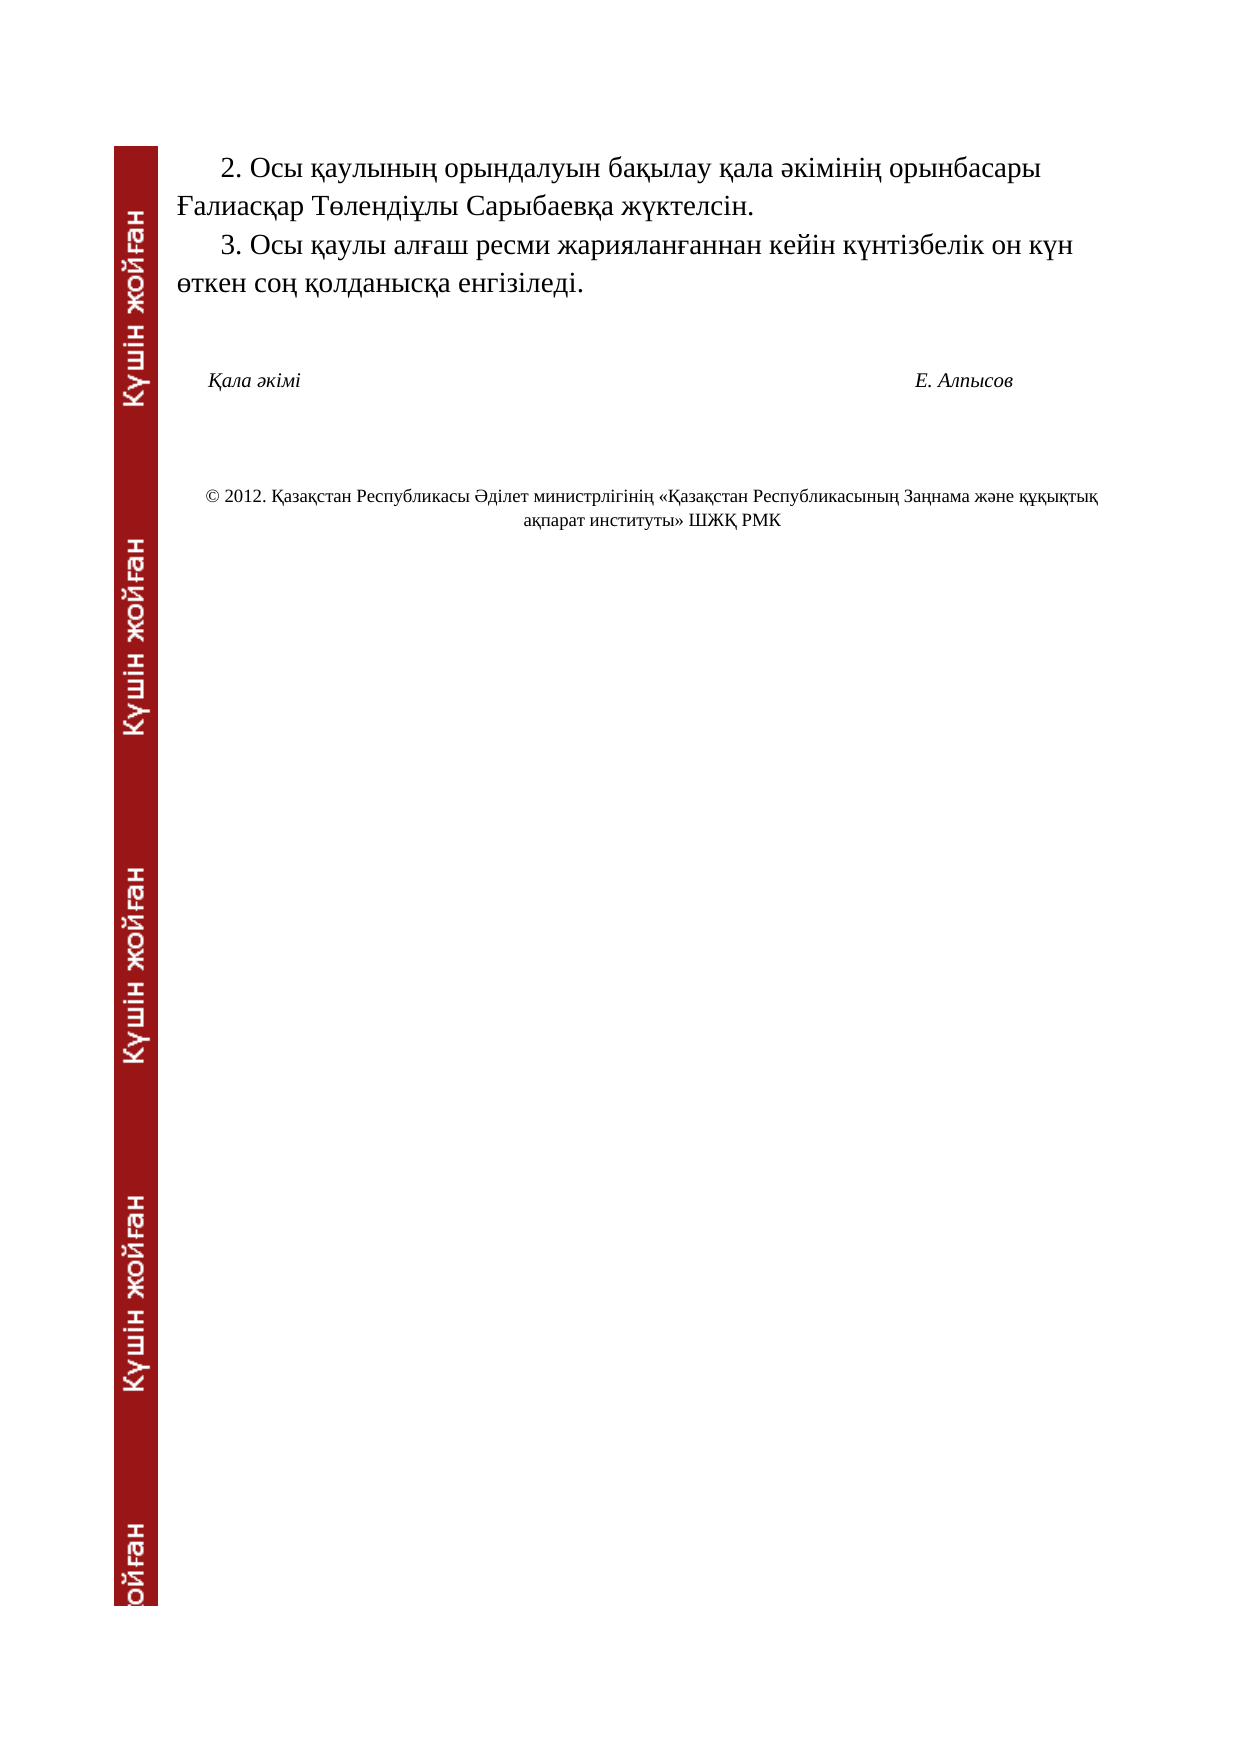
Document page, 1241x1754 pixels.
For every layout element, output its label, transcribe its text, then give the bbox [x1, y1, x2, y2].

table_header Қала әкімі [101, 367, 913, 398]
picture [114, 531, 158, 1606]
picture [114, 398, 158, 484]
picture [114, 146, 158, 150]
picture [114, 363, 158, 367]
text © 2012. Қазақстан Республикасы Әділет министрлігінің «Қазақстан Республикасының Заңнама және құқықтық ақпарат институты» ШЖҚ РМК [112, 484, 1128, 531]
table_header Е. Алпысов [913, 367, 1240, 398]
